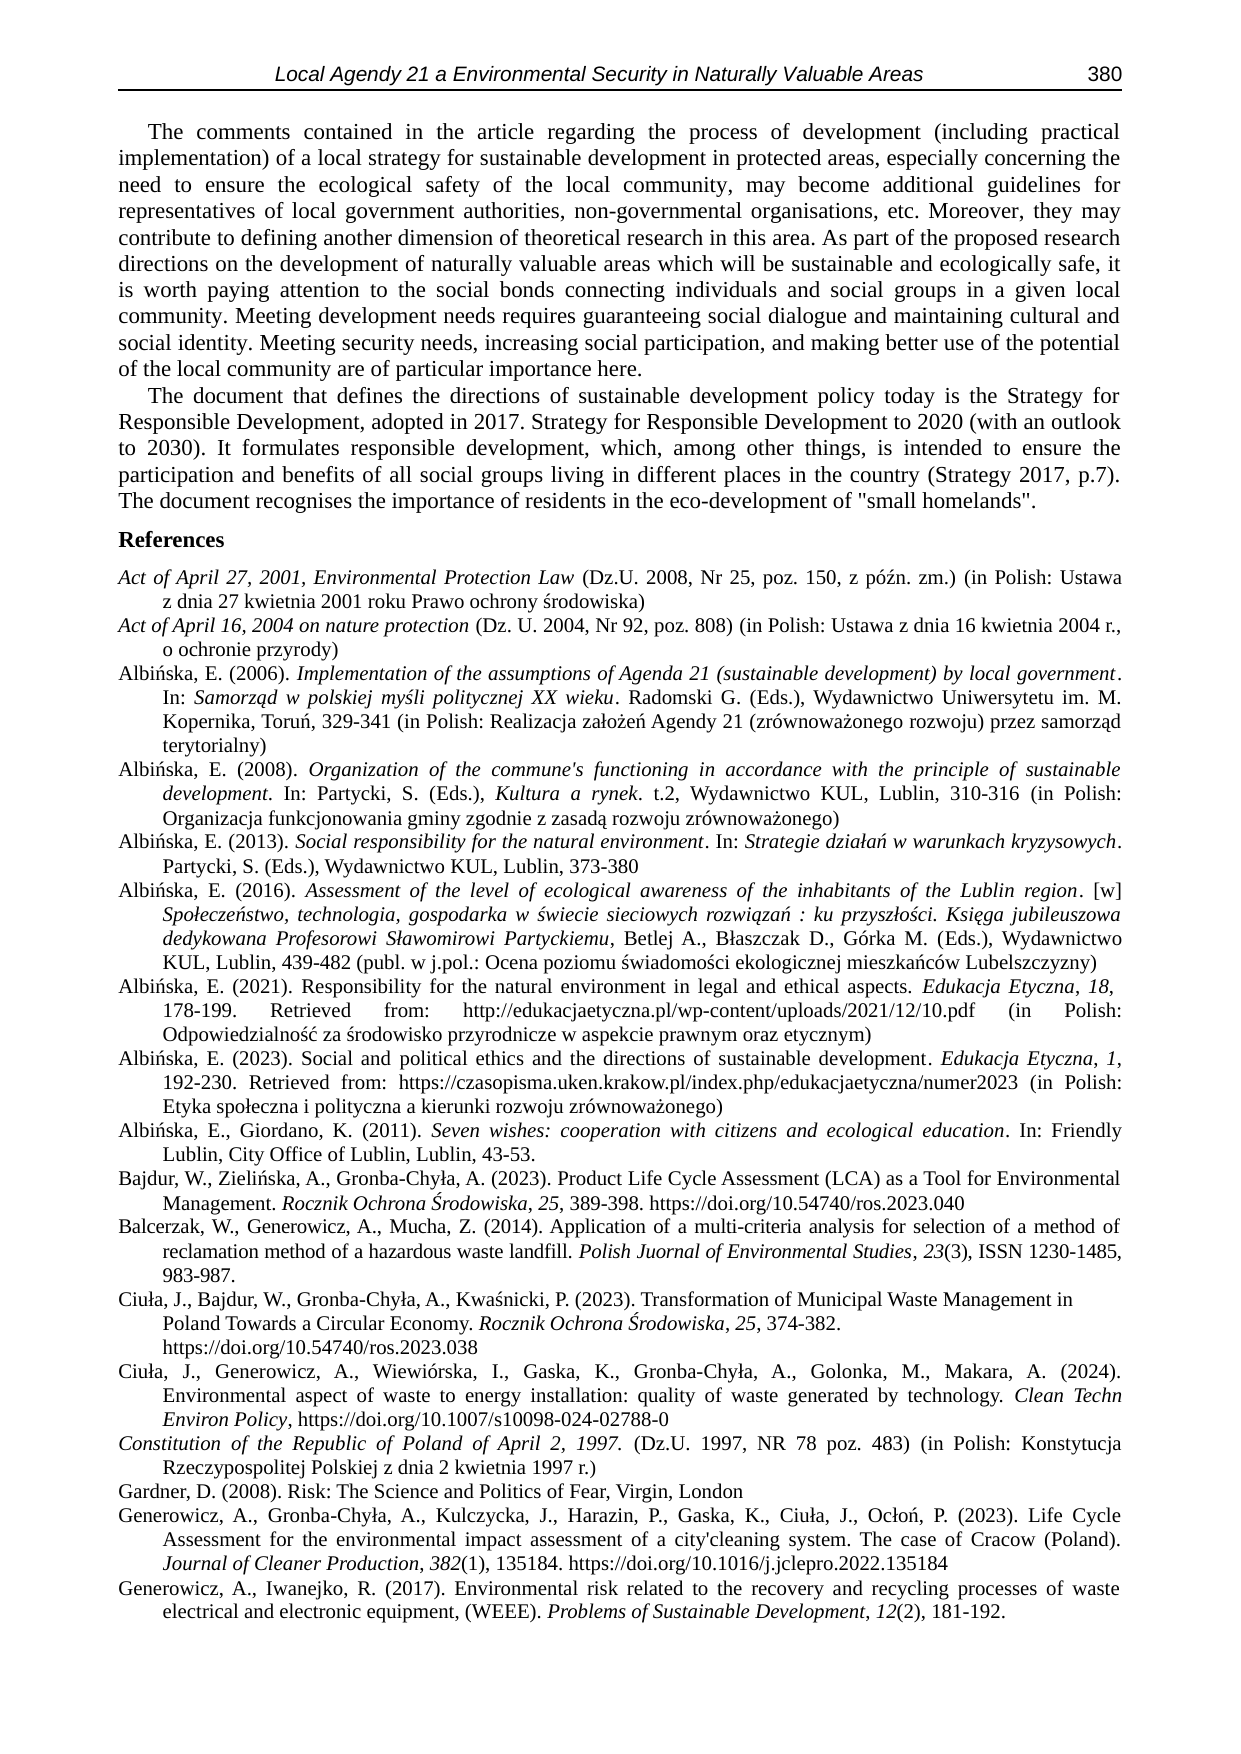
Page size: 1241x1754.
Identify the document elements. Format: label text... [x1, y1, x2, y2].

text Albińska, E. (2016). Assessment of the level of ecological awareness of the inhabitants of the Lublin region. [w] Społeczeństwo, technologia, gospodarka w świecie sieciowych rozwiązań : ku przyszłości. Księga jubileuszowa dedykowana Profesorowi Sławomirowi Partyckiemu, Betlej A., Błaszczak D., Górka M. (Eds.), Wydawnictwo KUL, Lublin, 439-482 (publ. w j.pol.: Ocena poziomu świadomości ekologicznej mieszkańców Lubelszczyzny) [118, 878, 1122, 974]
text Gardner, D. (2008). Risk: The Science and Politics of Fear, Virgin, London [118, 1479, 1122, 1503]
text Act of April 27, 2001, Environmental Protection Law (Dz.U. 2008, Nr 25, poz. 150, z późn. zm.) (in Polish: Ustawa z dnia 27 kwietnia 2001 roku Prawo ochrony środowiska) [118, 565, 1122, 613]
text Albińska, E., Giordano, K. (2011). Seven wishes: cooperation with citizens and ecological education. In: Friendly Lublin, City Office of Lublin, Lublin, 43-53. [118, 1118, 1122, 1166]
text Balcerzak, W., Generowicz, A., Mucha, Z. (2014). Application of a multi-criteria analysis for selection of a method of reclamation method of a hazardous waste landfill. Polish Juornal of Environmental Studies, 23(3), ISSN 1230-1485, 983-987. [118, 1214, 1122, 1287]
text References [118, 526, 1122, 552]
text Constitution of the Republic of Poland of April 2, 1997. (Dz.U. 1997, NR 78 poz. 483) (in Polish: Konstytucja Rzeczypospolitej Polskiej z dnia 2 kwietnia 1997 r.) [118, 1431, 1122, 1479]
text Generowicz, A., Iwanejko, R. (2017). Environmental risk related to the recovery and recycling processes of waste electrical and electronic equipment, (WEEE). Problems of Sustainable Development, 12(2), 181-192. [118, 1575, 1122, 1623]
text Bajdur, W., Zielińska, A., Gronba-Chyła, A. (2023). Product Life Cycle Assessment (LCA) as a Tool for Environmental Management. Rocznik Ochrona Środowiska, 25, 389-398. https://doi.org/10.54740/ros.2023.040 [118, 1166, 1122, 1214]
text Albińska, E. (2008). Organization of the commune's functioning in accordance with the principle of sustainable development. In: Partycki, S. (Eds.), Kultura a rynek. t.2, Wydawnictwo KUL, Lublin, 310-316 (in Polish: Organizacja funkcjonowania gminy zgodnie z zasadą rozwoju zrównoważonego) [118, 757, 1122, 829]
text Albińska, E. (2013). Social responsibility for the natural environment. In: Strategie działań w warunkach kryzysowych. Partycki, S. (Eds.), Wydawnictwo KUL, Lublin, 373-380 [118, 829, 1122, 878]
text Act of April 16, 2004 on nature protection (Dz. U. 2004, Nr 92, poz. 808) (in Polish: Ustawa z dnia 16 kwietnia 2004 r., o ochronie przyrody) [118, 613, 1122, 661]
text Albińska, E. (2006). Implementation of the assumptions of Agenda 21 (sustainable development) by local government. In: Samorząd w polskiej myśli politycznej XX wieku. Radomski G. (Eds.), Wydawnictwo Uniwersytetu im. M. Kopernika, Toruń, 329-341 (in Polish: Realizacja założeń Agendy 21 (zrównoważonego rozwoju) przez samorząd terytorialny) [118, 661, 1122, 757]
text Ciuła, J., Generowicz, A., Wiewiórska, I., Gaska, K., Gronba-Chyła, A., Golonka, M., Makara, A. (2024). Environmental aspect of waste to energy installation: quality of waste generated by technology. Clean Techn Environ Policy, https://doi.org/10.1007/s10098-024-02788-0 [118, 1359, 1122, 1431]
text Albińska, E. (2021). Responsibility for the natural environment in legal and ethical aspects. Edukacja Etyczna, 18, 178-199. Retrieved from: http://edukacjaetyczna.pl/wp-content/uploads/2021/12/10.pdf (in Polish: Odpowiedzialność za środowisko przyrodnicze w aspekcie prawnym oraz etycznym) [118, 974, 1122, 1046]
text The document that defines the directions of sustainable development policy today is the Strategy for Responsible Development, adopted in 2017. Strategy for Responsible Development to 2020 (with an outlook to 2030). It formulates responsible development, which, among other things, is intended to ensure the participation and benefits of all social groups living in different places in the country (Strategy 2017, p.7). The document recognises the importance of residents in the eco-development of "small homelands". [118, 382, 1122, 513]
text Ciuła, J., Bajdur, W., Gronba-Chyła, A., Kwaśnicki, P. (2023). Transformation of Municipal Waste Management in Poland Towards a Circular Economy. Rocznik Ochrona Środowiska, 25, 374-382. https://doi.org/10.54740/ros.2023.038 [118, 1287, 1122, 1359]
text Albińska, E. (2023). Social and political ethics and the directions of sustainable development. Edukacja Etyczna, 1, 192-230. Retrieved from: https://czasopisma.uken.krakow.pl/index.php/edukacjaetyczna/numer2023 (in Polish: Etyka społeczna i polityczna a kierunki rozwoju zrównoważonego) [118, 1046, 1122, 1118]
text Generowicz, A., Gronba-Chyła, A., Kulczycka, J., Harazin, P., Gaska, K., Ciuła, J., Ocłoń, P. (2023). Life Cycle Assessment for the environmental impact assessment of a city'cleaning system. The case of Cracow (Poland). Journal of Cleaner Production, 382(1), 135184. https://doi.org/10.1016/j.jclepro.2022.135184 [118, 1503, 1122, 1575]
text The comments contained in the article regarding the process of development (including practical implementation) of a local strategy for sustainable development in protected areas, especially concerning the need to ensure the ecological safety of the local community, may become additional guidelines for representatives of local government authorities, non-governmental organisations, etc. Moreover, they may contribute to defining another dimension of theoretical research in this area. As part of the proposed research directions on the development of naturally valuable areas which will be sustainable and ecologically safe, it is worth paying attention to the social bonds connecting individuals and social groups in a given local community. Meeting development needs requires guaranteeing social dialogue and maintaining cultural and social identity. Meeting security needs, increasing social participation, and making better use of the potential of the local community are of particular importance here. [118, 118, 1122, 382]
